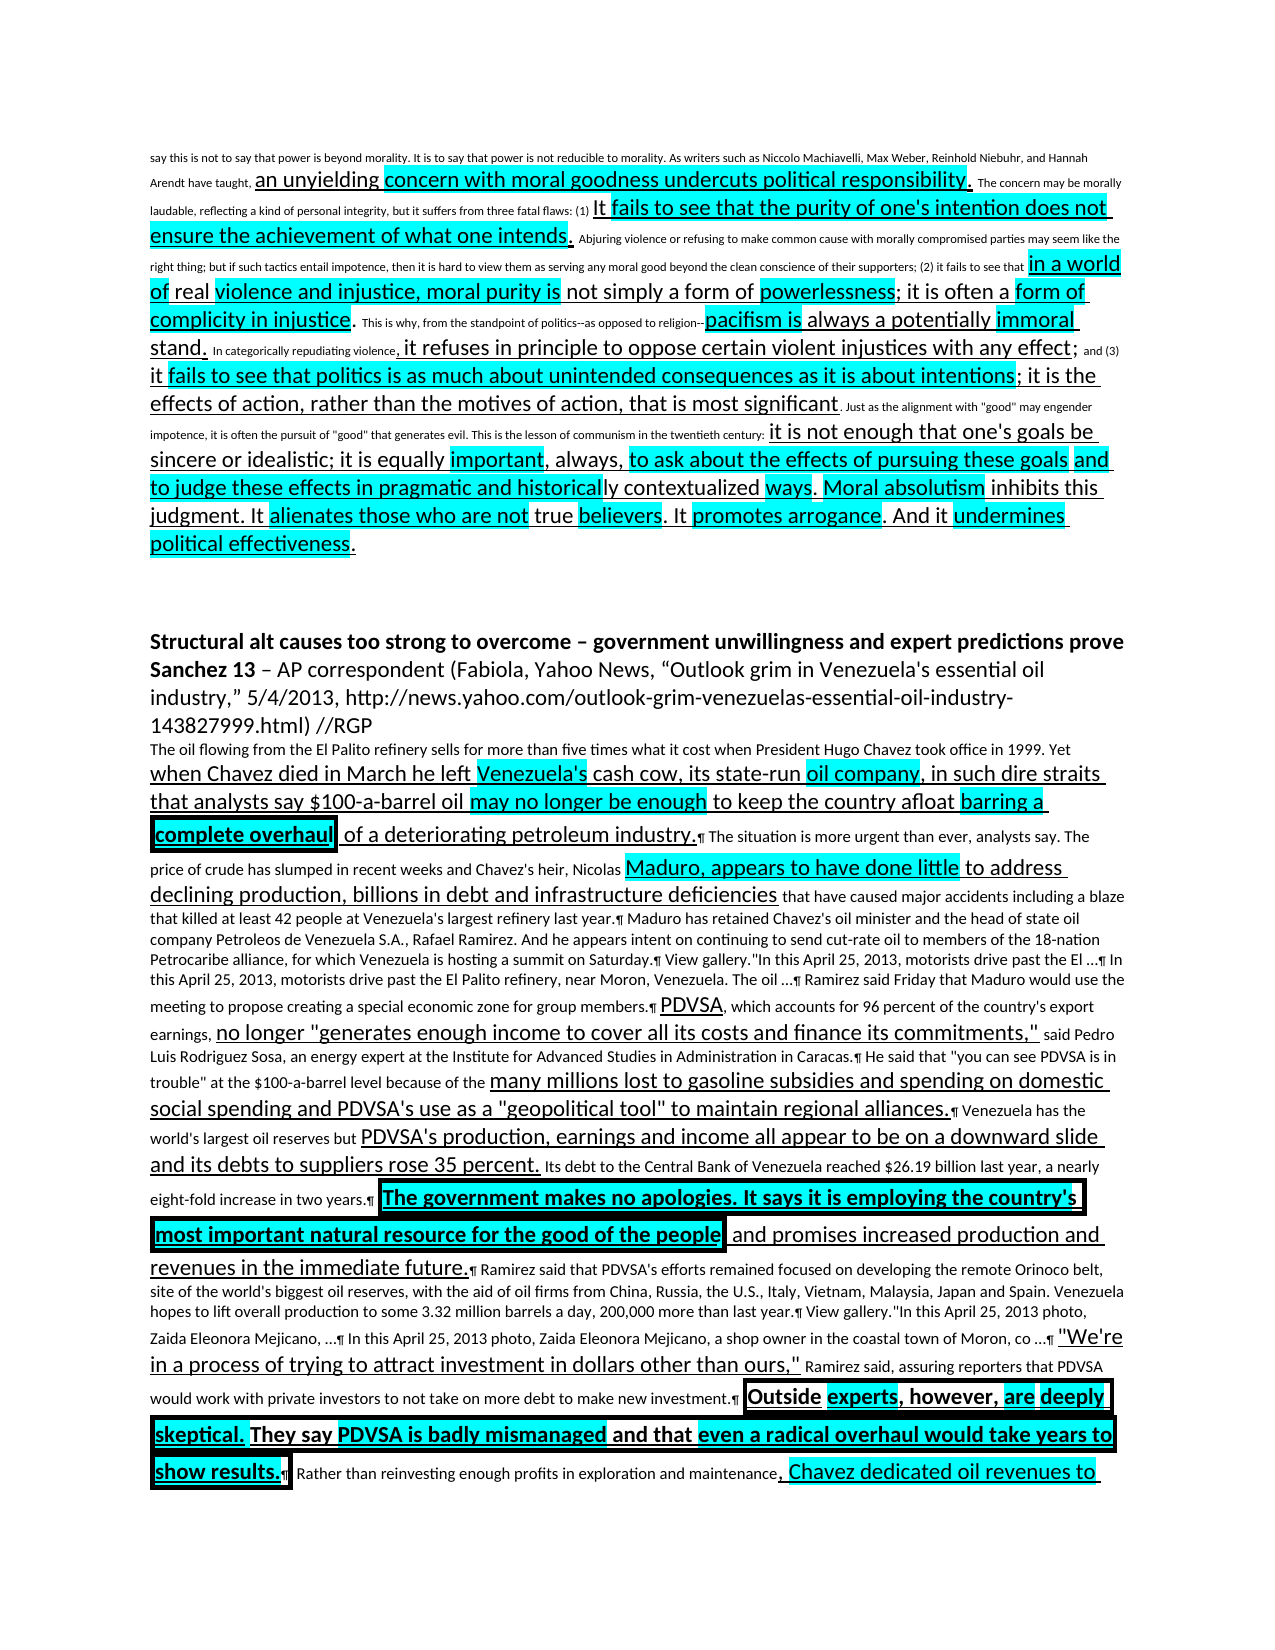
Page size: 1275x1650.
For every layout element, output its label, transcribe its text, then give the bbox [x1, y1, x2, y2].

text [150, 150, 1125, 558]
text Sanchez 13 – AP correspondent (Fabiola, Yahoo News, “Outlook grim in Venezuela's essential oil industry,” 5/4/2013, http://news.yahoo.com/outlook-grim-venezuelas-essential-oil-industry-143827999.html) //RGP [150, 655, 1125, 739]
subtitle Structural alt causes too strong to overcome – government unwillingness and expert predictions prove [150, 627, 1125, 655]
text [150, 739, 1125, 1490]
